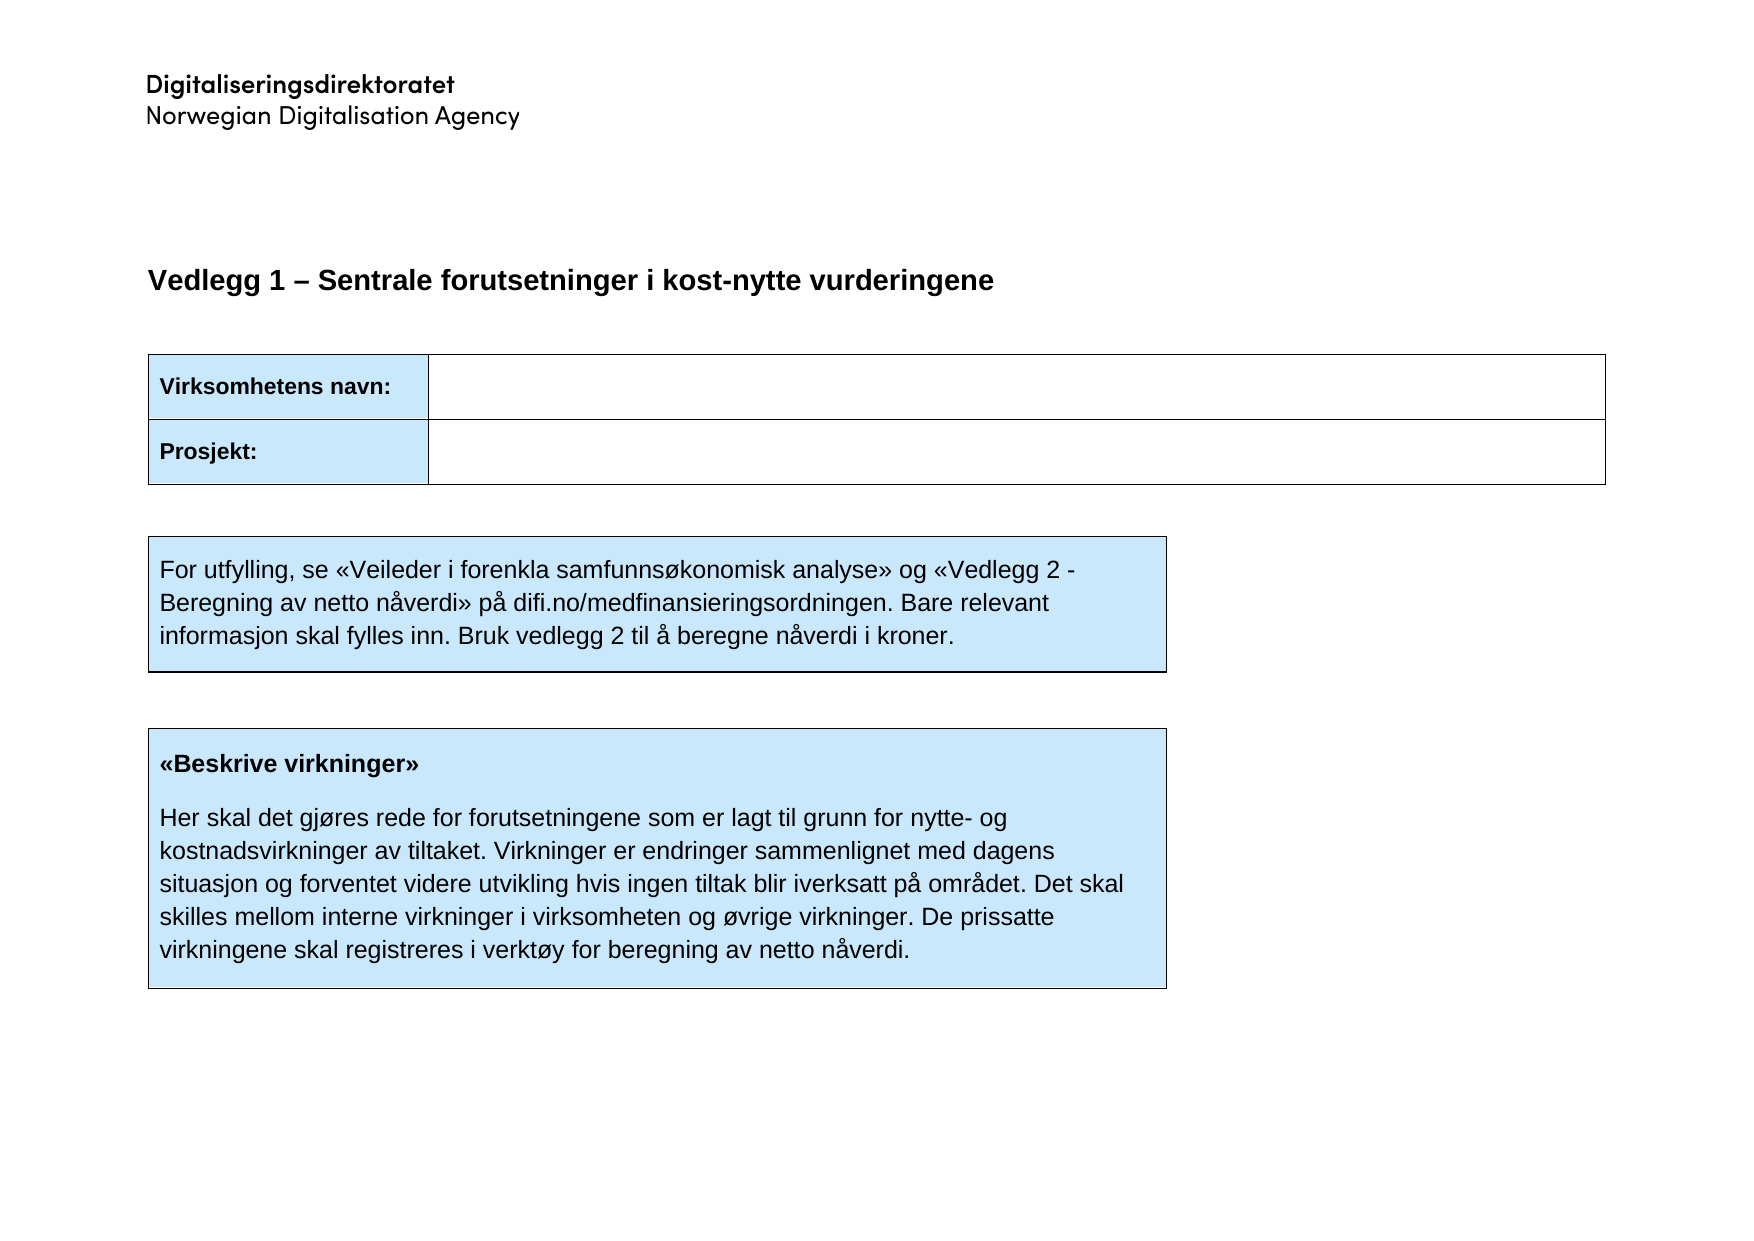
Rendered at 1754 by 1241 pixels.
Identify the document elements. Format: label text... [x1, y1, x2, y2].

table_header [429, 355, 1605, 418]
table_cell [429, 420, 1605, 483]
table_header Virksomhetens navn: [149, 355, 428, 418]
subtitle Vedlegg 1 – Sentrale forutsetninger i kost-nytte vurderingene [148, 263, 1606, 296]
table_header «Beskrive virkninger» Her skal det gjøres rede for forutsetningene som er lagt til grunn for nytte- og kostnadsvirkninger av tiltaket. Virkninger er endringer sammenlignet med dagens situasjon og forventet videre utvikling hvis ingen tiltak blir iverksatt på området. Det skal skilles mellom interne virkninger i virksomheten og øvrige virkninger. De prissatte virkningene skal registreres i verktøy for beregning av netto nåverdi. [149, 729, 1166, 987]
picture [147, 74, 520, 130]
table_cell Prosjekt: [149, 420, 428, 483]
table_header For utfylling, se «Veileder i forenkla samfunnsøkonomisk analyse» og «Vedlegg 2 - Beregning av netto nåverdi» på difi.no/medfinansieringsordningen. Bare relevant informasjon skal fylles inn. Bruk vedlegg 2 til å beregne nåverdi i kroner. [149, 537, 1166, 671]
